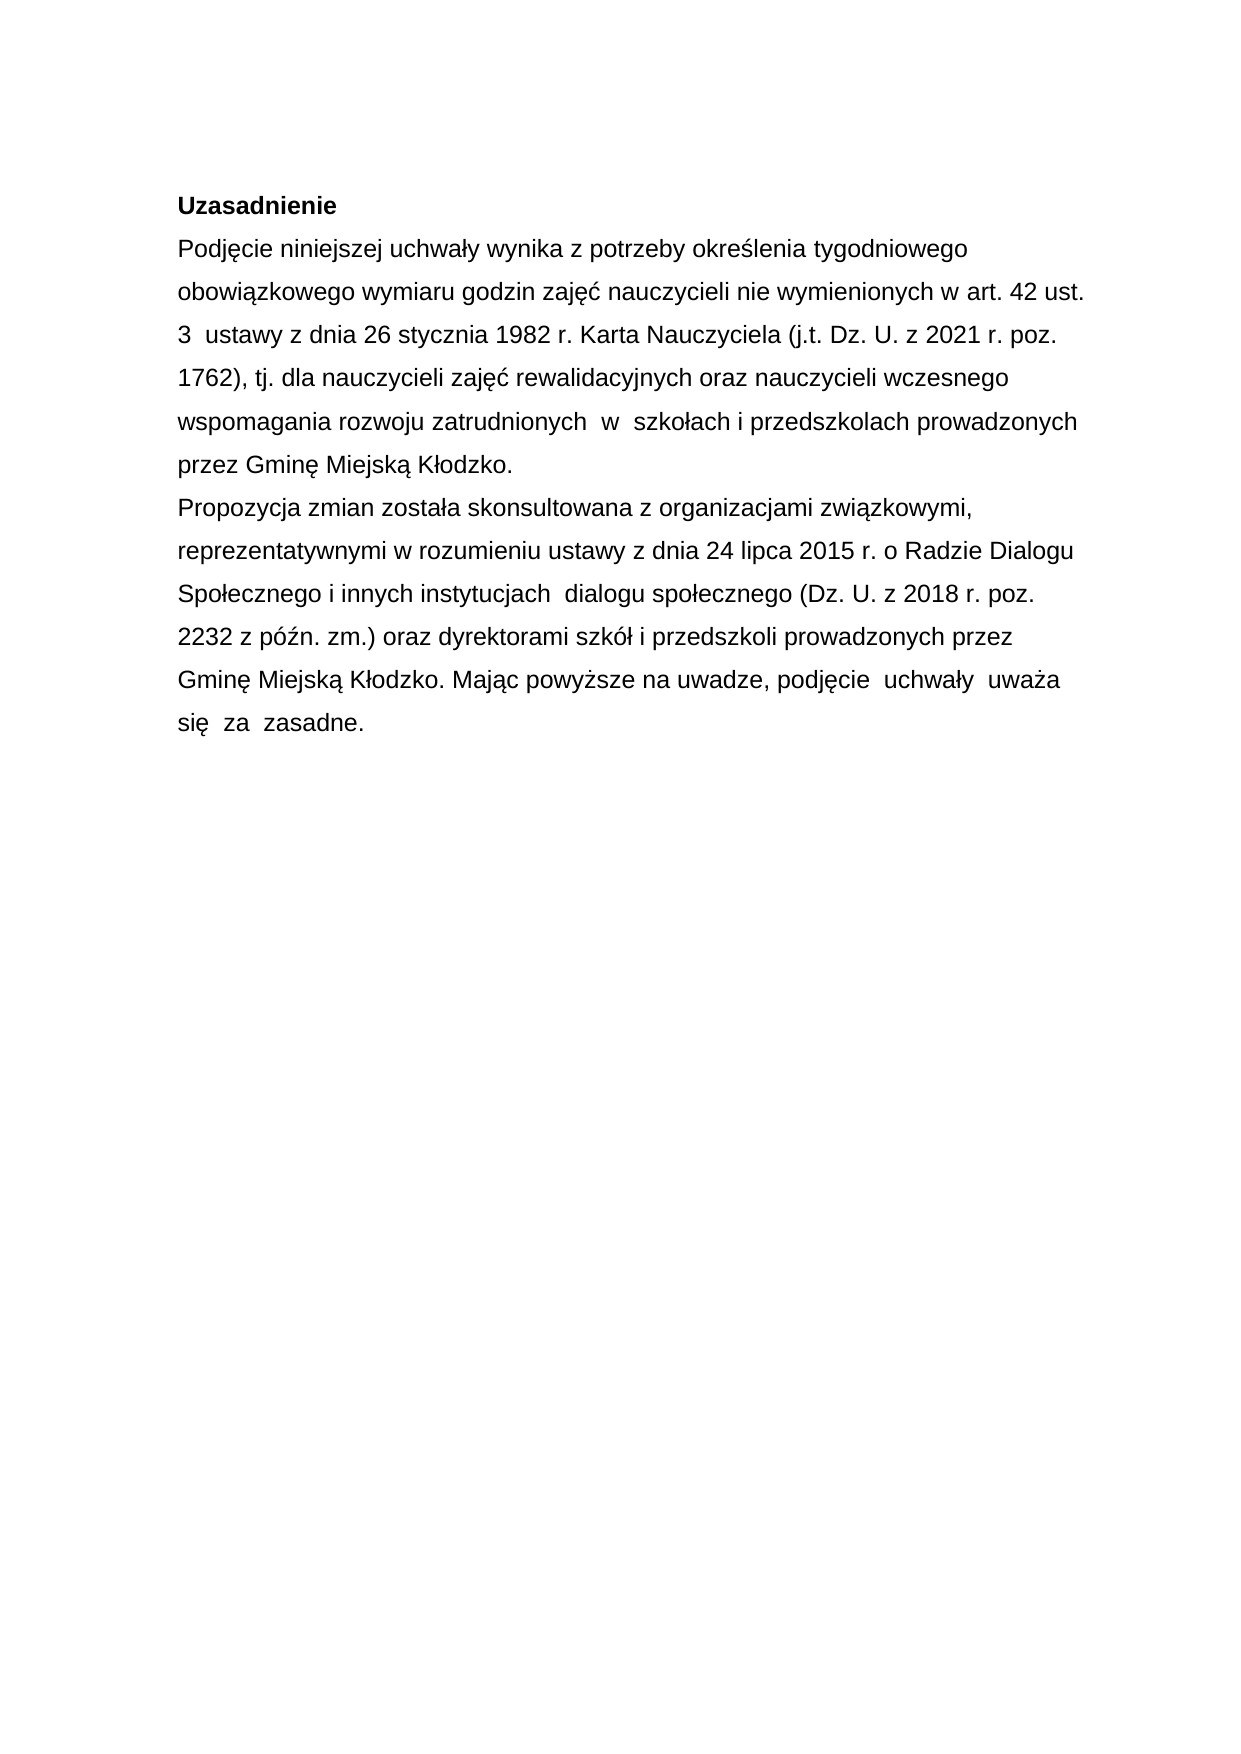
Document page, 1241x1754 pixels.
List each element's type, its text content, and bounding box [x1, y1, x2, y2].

text Podjęcie niniejszej uchwały wynika z potrzeby określenia tygodniowego obowiązkowego wymiaru godzin zajęć nauczycieli nie wymienionych w art. 42 ust. 3 ustawy z dnia 26 stycznia 1982 r. Karta Nauczyciela (j.t. Dz. U. z 2021 r. poz. 1762), tj. dla nauczycieli zajęć rewalidacyjnych oraz nauczycieli wczesnego wspomagania rozwoju zatrudnionych w szkołach i przedszkolach prowadzonych przez Gminę Miejską Kłodzko. [177, 234, 1092, 478]
text Propozycja zmian została skonsultowana z organizacjami związkowymi, reprezentatywnymi w rozumieniu ustawy z dnia 24 lipca 2015 r. o Radzie Dialogu Społecznego i innych instytucjach dialogu społecznego (Dz. U. z 2018 r. poz. 2232 z późn. zm.) oraz dyrektorami szkół i przedszkoli prowadzonych przez Gminę Miejską Kłodzko. Mając powyższe na uwadze, podjęcie uchwały uważa się za zasadne. [177, 493, 1092, 737]
text Uzasadnienie [177, 191, 1092, 219]
